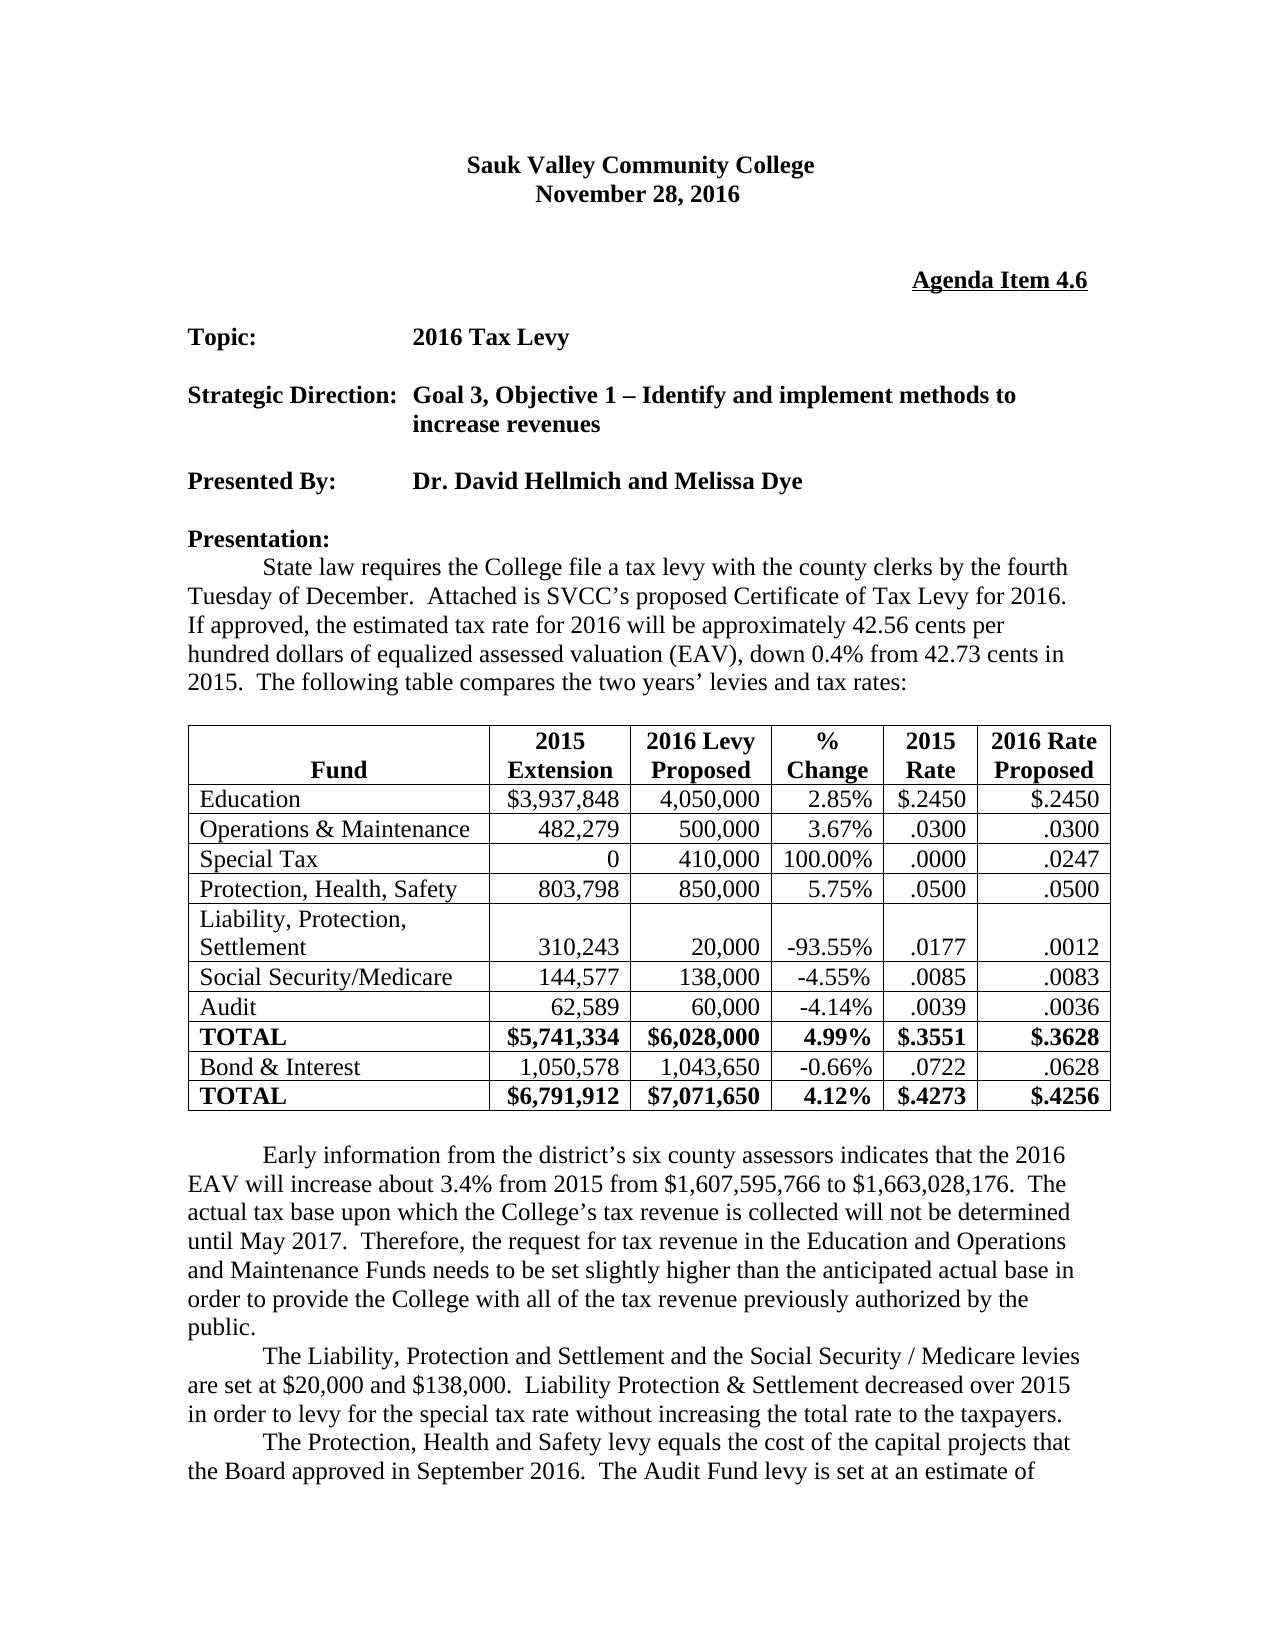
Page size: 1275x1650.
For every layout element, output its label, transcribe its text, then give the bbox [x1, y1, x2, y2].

text Topic: 2016 Tax Levy [187, 322, 1087, 351]
text Presentation: [187, 524, 1087, 552]
table_cell .0000 [884, 844, 977, 873]
text November 28, 2016 [187, 179, 1087, 207]
table_cell 3.67% [772, 814, 883, 843]
table_cell 850,000 [631, 874, 771, 903]
table_cell 0 [490, 844, 630, 873]
table_cell $.2450 [884, 785, 977, 813]
table_cell $.4256 [978, 1081, 1110, 1110]
table_cell Social Security/Medicare [189, 962, 489, 991]
table_cell Special Tax [189, 844, 489, 873]
table_header 2016 Rate Proposed [978, 726, 1110, 783]
table_cell Education [189, 785, 489, 813]
table_cell TOTAL [189, 1081, 489, 1110]
table_cell $.4273 [884, 1081, 977, 1110]
table_cell $6,028,000 [631, 1022, 771, 1051]
table_cell -4.55% [772, 962, 883, 991]
table_cell 100.00% [772, 844, 883, 873]
table_cell $5,741,334 [490, 1022, 630, 1051]
table_cell .0500 [884, 874, 977, 903]
table_header Fund [189, 726, 489, 783]
table_cell Operations & Maintenance [189, 814, 489, 843]
table_cell .0300 [884, 814, 977, 843]
text Presented By: Dr. David Hellmich and Melissa Dye [187, 466, 1087, 495]
table_cell TOTAL [189, 1022, 489, 1051]
table_cell 500,000 [631, 814, 771, 843]
text State law requires the College file a tax levy with the county clerks by the fourth Tuesday of December. Attached is SVCC’s proposed Certificate of Tax Levy for 2016. If approved, the estimated tax rate for 2016 will be approximately 42.56 cents per hundred dollars of equalized assessed valuation (EAV), down 0.4% from 42.73 cents in 2015. The following table compares the two years’ levies and tax rates: [187, 552, 1087, 696]
table_cell $.2450 [978, 785, 1110, 813]
table_cell .0177 [884, 904, 977, 961]
table_cell 2.85% [772, 785, 883, 813]
table_cell 20,000 [631, 904, 771, 961]
table_cell $.3551 [884, 1022, 977, 1051]
table_cell .0628 [978, 1052, 1110, 1080]
table_cell Protection, Health, Safety [189, 874, 489, 903]
table_cell .0012 [978, 904, 1110, 961]
table_cell .0722 [884, 1052, 977, 1080]
table_cell 60,000 [631, 992, 771, 1021]
text Sauk Valley Community College [187, 150, 1087, 179]
table_cell Audit [189, 992, 489, 1021]
text The Liability, Protection and Settlement and the Social Security / Medicare levies are set at $20,000 and $138,000. Liability Protection & Settlement decreased over 2015 in order to levy for the special tax rate without increasing the total rate to the taxpayers. [187, 1341, 1087, 1427]
table_cell 310,243 [490, 904, 630, 961]
table_cell 62,589 [490, 992, 630, 1021]
text Strategic Direction: Goal 3, Objective 1 – Identify and implement methods to increase revenues [187, 380, 1087, 437]
table_cell -0.66% [772, 1052, 883, 1080]
table_header 2016 Levy Proposed [631, 726, 771, 783]
table_cell $6,791,912 [490, 1081, 630, 1110]
table_cell Liability, Protection, Settlement [189, 904, 489, 961]
table_cell 482,279 [490, 814, 630, 843]
table_header 2015 Extension [490, 726, 630, 783]
table_cell .0036 [978, 992, 1110, 1021]
table_cell 138,000 [631, 962, 771, 991]
table_cell 5.75% [772, 874, 883, 903]
table_cell $7,071,650 [631, 1081, 771, 1110]
table_cell $.3628 [978, 1022, 1110, 1051]
table_cell .0247 [978, 844, 1110, 873]
table_cell 144,577 [490, 962, 630, 991]
table_cell 4,050,000 [631, 785, 771, 813]
table_cell .0085 [884, 962, 977, 991]
table_cell $3,937,848 [490, 785, 630, 813]
table_cell Bond & Interest [189, 1052, 489, 1080]
text Early information from the district’s six county assessors indicates that the 2016 EAV will increase about 3.4% from 2015 from $1,607,595,766 to $1,663,028,176. The actual tax base upon which the College’s tax revenue is collected will not be determined until May 2017. Therefore, the request for tax revenue in the Education and Operations and Maintenance Funds needs to be set slightly higher than the anticipated actual base in order to provide the College with all of the tax revenue previously authorized by the public. [187, 1140, 1087, 1341]
table_cell 1,043,650 [631, 1052, 771, 1080]
table_cell .0083 [978, 962, 1110, 991]
table_cell 4.99% [772, 1022, 883, 1051]
table_cell -93.55% [772, 904, 883, 961]
text Agenda Item 4.6 [187, 265, 1087, 294]
table_cell .0039 [884, 992, 977, 1021]
table_cell 803,798 [490, 874, 630, 903]
table_cell 410,000 [631, 844, 771, 873]
table_header 2015 Rate [884, 726, 977, 783]
table_cell .0500 [978, 874, 1110, 903]
table_cell 1,050,578 [490, 1052, 630, 1080]
table_header % Change [772, 726, 883, 783]
table_cell 4.12% [772, 1081, 883, 1110]
table_cell -4.14% [772, 992, 883, 1021]
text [187, 1427, 1087, 1485]
table_cell .0300 [978, 814, 1110, 843]
